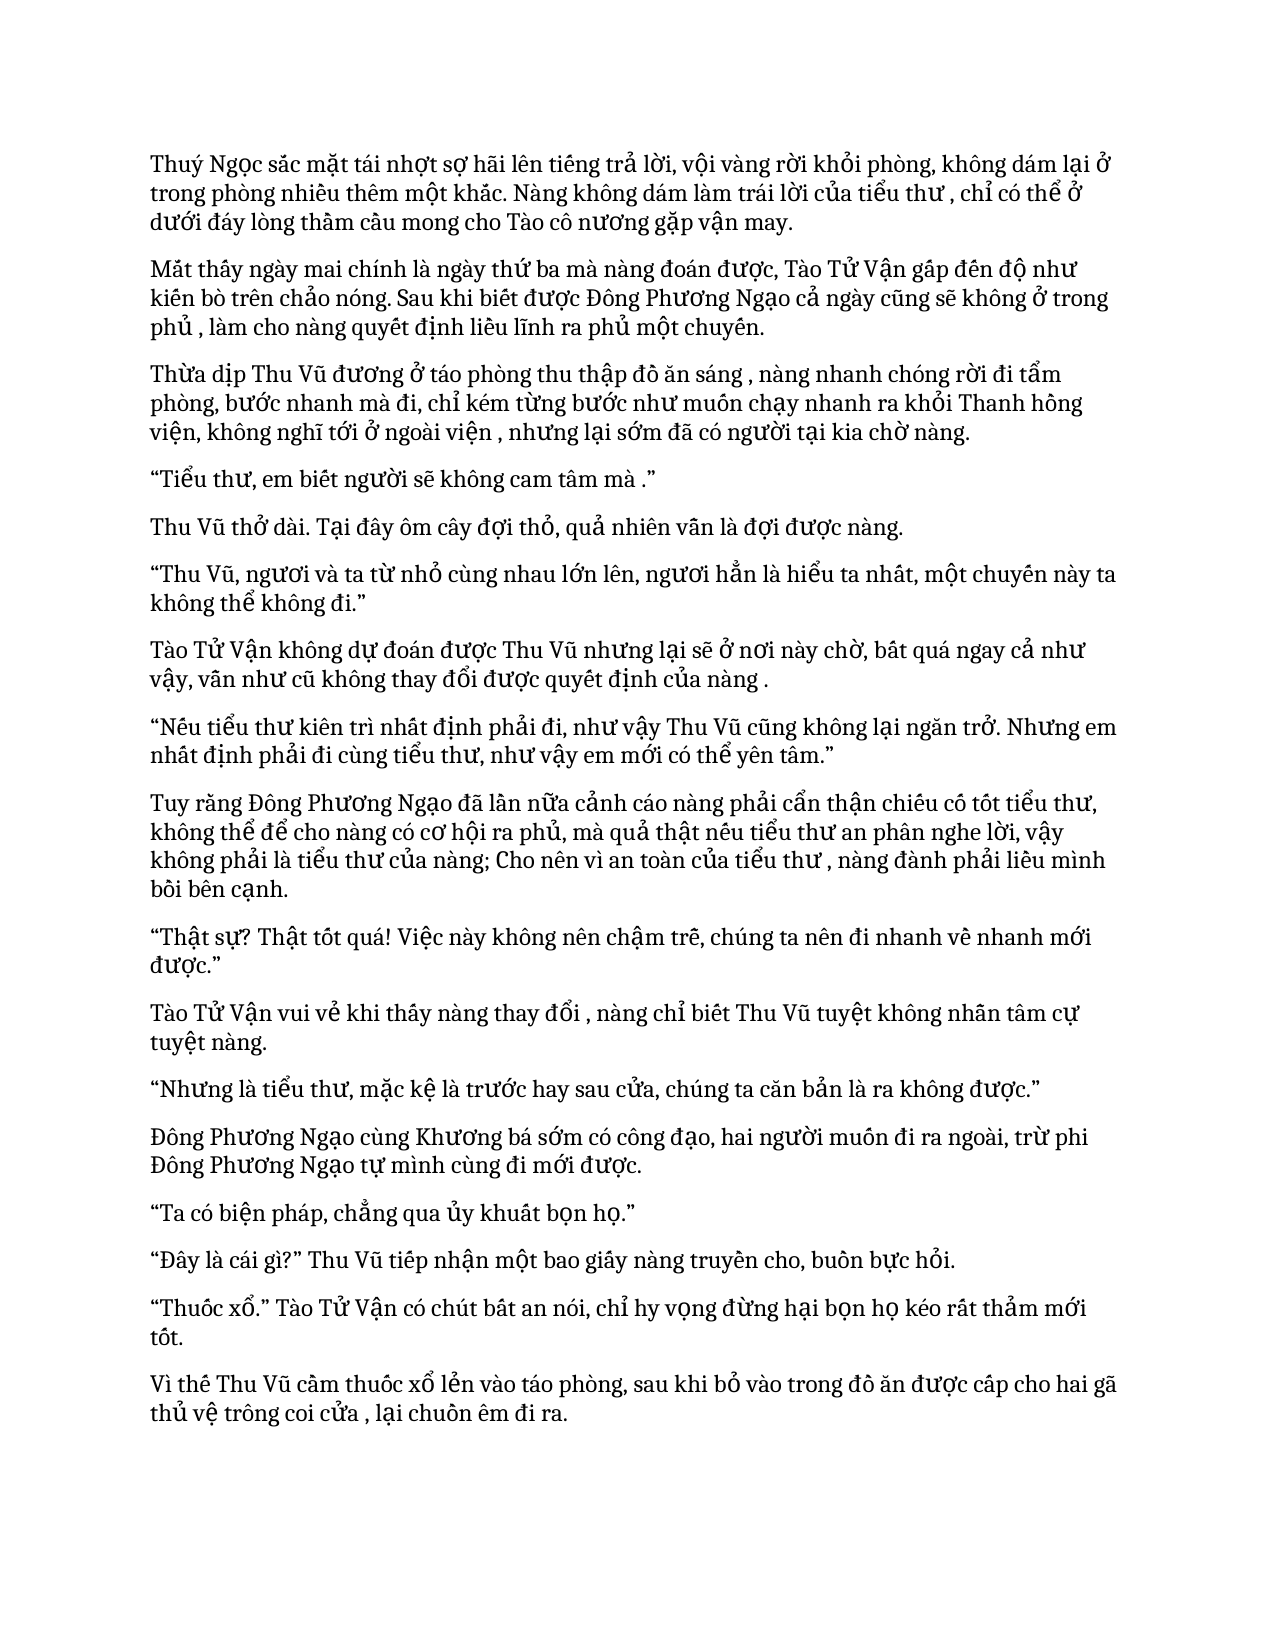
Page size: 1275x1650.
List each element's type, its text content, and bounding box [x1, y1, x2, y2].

text Thuý Ngọc sắc mặt tái nhợt sợ hãi lên tiếng trả lời, vội vàng rời khỏi phòng, không dám lại ở trong phòng nhiều thêm một khắc. Nàng không dám làm trái lời của tiểu thư , chỉ có thể ở dưới đáy lòng thầm cầu mong cho Tào cô nương gặp vận may. [150, 150, 1125, 236]
text Đông Phương Ngạo cùng Khương bá sớm có công đạo, hai người muốn đi ra ngoài, trừ phi Đông Phương Ngạo tự mình cùng đi mới được. [150, 1122, 1125, 1180]
text Tào Tử Vận vui vẻ khi thấy nàng thay đổi , nàng chỉ biết Thu Vũ tuyệt không nhẫn tâm cự tuyệt nàng. [150, 999, 1125, 1056]
text Mắt thấy ngày mai chính là ngày thứ ba mà nàng đoán được, Tào Tử Vận gấp đến độ như kiến bò trên chảo nóng. Sau khi biết được Đông Phương Ngạo cả ngày cũng sẽ không ở trong phủ , làm cho nàng quyết định liều lĩnh ra phủ một chuyến. [150, 255, 1125, 341]
text Thu Vũ thở dài. Tại đây ôm cây đợi thỏ, quả nhiên vẫn là đợi được nàng. [150, 512, 1125, 541]
text Vì thế Thu Vũ cầm thuốc xổ lẻn vào táo phòng, sau khi bỏ vào trong đồ ăn được cấp cho hai gã thủ vệ trông coi cửa , lại chuồn êm đi ra. [150, 1370, 1125, 1427]
text “Thu Vũ, ngươi và ta từ nhỏ cùng nhau lớn lên, ngươi hẳn là hiểu ta nhất, một chuyến này ta không thể không đi.” [150, 560, 1125, 617]
text Thừa dịp Thu Vũ đương ở táo phòng thu thập đồ ăn sáng , nàng nhanh chóng rời đi tẩm phòng, bước nhanh mà đi, chỉ kém từng bước như muốn chạy nhanh ra khỏi Thanh hồng viện, không nghĩ tới ở ngoài viện , nhưng lại sớm đã có người tại kia chờ nàng. [150, 360, 1125, 446]
text “Đây là cái gì?” Thu Vũ tiếp nhận một bao giấy nàng truyền cho, buồn bực hỏi. [150, 1246, 1125, 1275]
text “Nếu tiểu thư kiên trì nhất định phải đi, như vậy Thu Vũ cũng không lại ngăn trở. Nhưng em nhất định phải đi cùng tiểu thư, như vậy em mới có thể yên tâm.” [150, 712, 1125, 770]
text “Nhưng là tiểu thư, mặc kệ là trước hay sau cửa, chúng ta căn bản là ra không được.” [150, 1075, 1125, 1104]
text “Ta có biện pháp, chẳng qua ủy khuất bọn họ.” [150, 1199, 1125, 1227]
text “Thuốc xổ.” Tào Tử Vận có chút bất an nói, chỉ hy vọng đừng hại bọn họ kéo rất thảm mới tốt. [150, 1294, 1125, 1351]
text “Tiểu thư, em biết người sẽ không cam tâm mà .” [150, 465, 1125, 494]
text Tuy rằng Đông Phương Ngạo đã lần nữa cảnh cáo nàng phải cẩn thận chiếu cố tốt tiểu thư, không thể để cho nàng có cơ hội ra phủ, mà quả thật nếu tiểu thư an phân nghe lời, vậy không phải là tiểu thư của nàng; Cho nên vì an toàn của tiểu thư , nàng đành phải liều mình bồi bên cạnh. [150, 789, 1125, 904]
text Tào Tử Vận không dự đoán được Thu Vũ nhưng lại sẽ ở nơi này chờ, bất quá ngay cả như vậy, vẫn như cũ không thay đổi được quyết định của nàng . [150, 636, 1125, 694]
text “Thật sự? Thật tốt quá! Việc này không nên chậm trễ, chúng ta nên đi nhanh về nhanh mới được.” [150, 922, 1125, 980]
